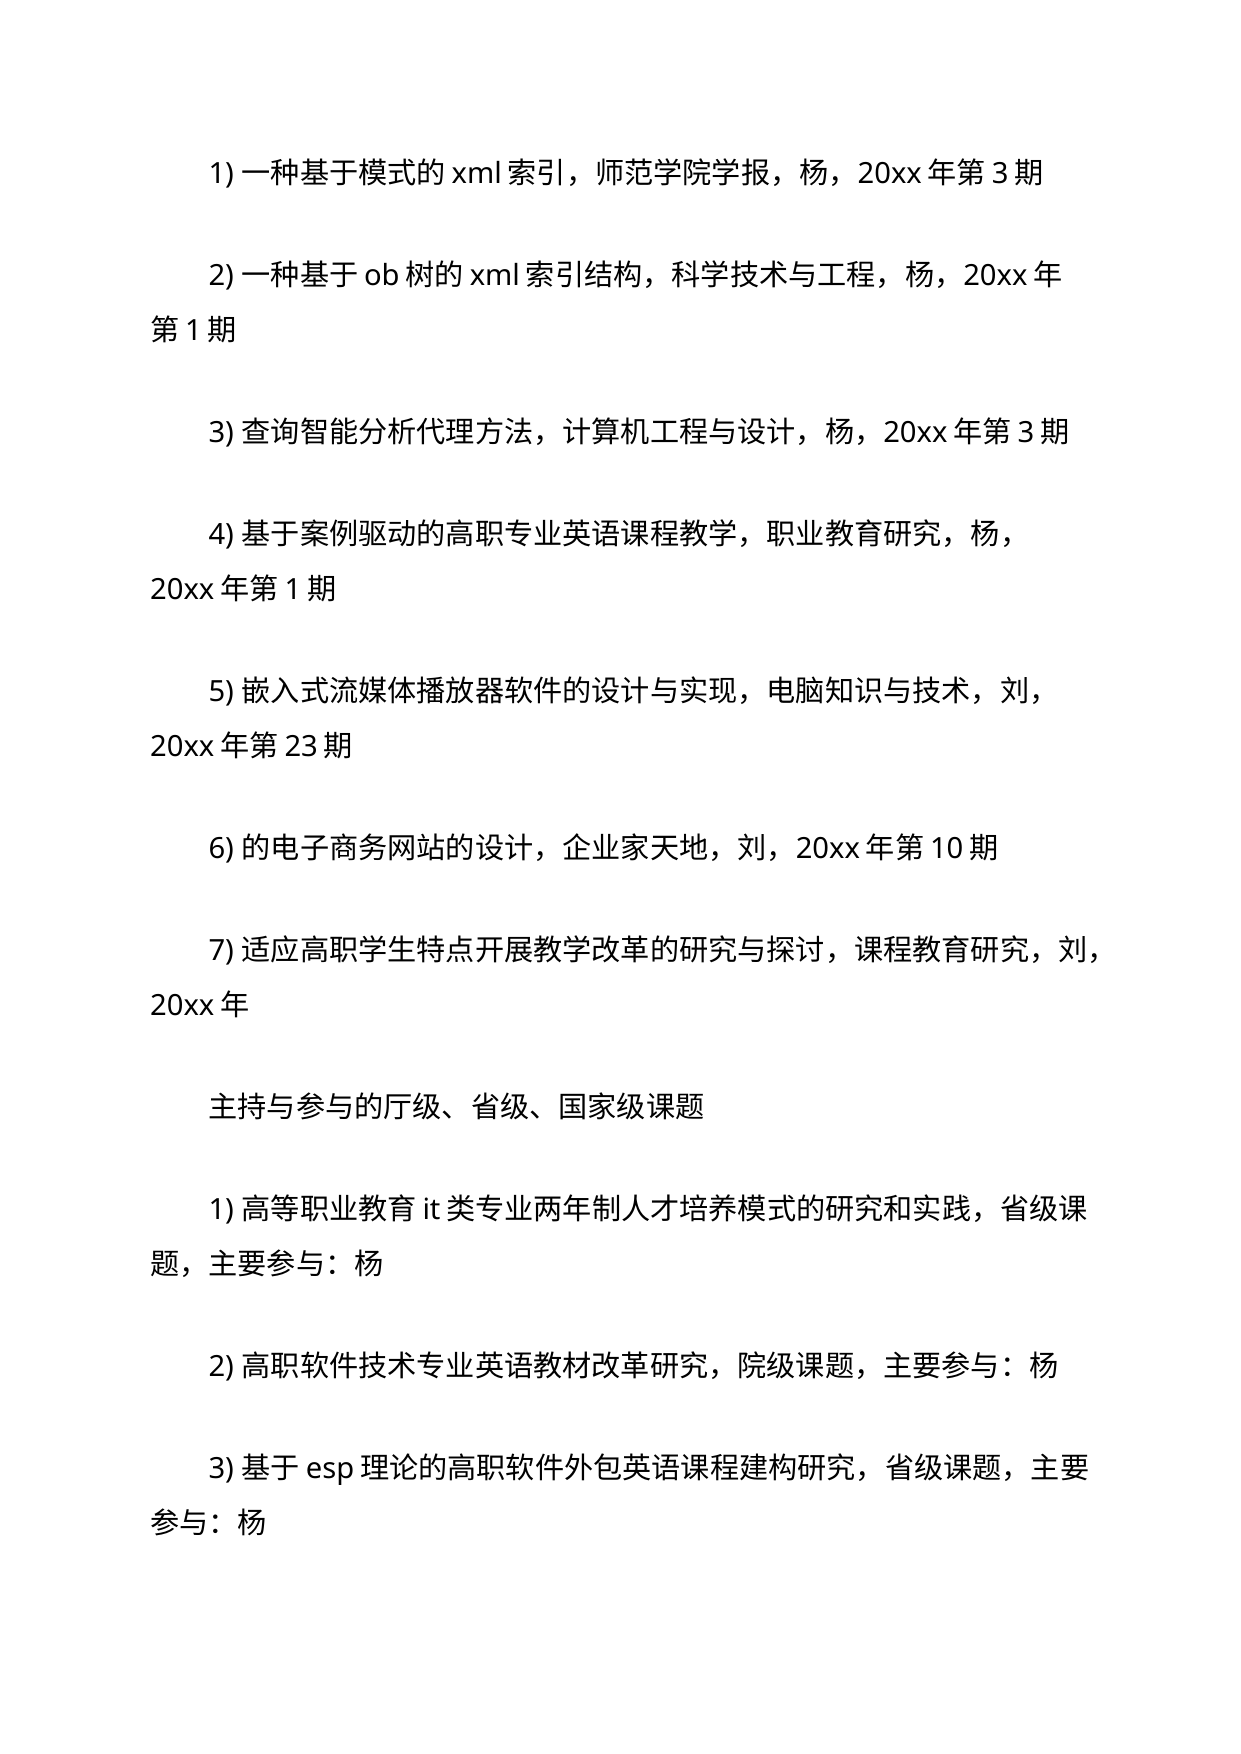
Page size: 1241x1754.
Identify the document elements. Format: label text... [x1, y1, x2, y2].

text 1) 高等职业教育it类专业两年制人才培养模式的研究和实践，省级课题，主要参与：杨 [150, 1186, 1090, 1283]
text 3) 基于esp理论的高职软件外包英语课程建构研究，省级课题，主要参与：杨 [150, 1444, 1090, 1542]
text 3) 查询智能分析代理方法，计算机工程与设计，杨，20xx年第3期 [150, 409, 1090, 451]
text 2) 高职软件技术专业英语教材改革研究，院级课题，主要参与：杨 [150, 1342, 1090, 1385]
text 7) 适应高职学生特点开展教学改革的研究与探讨，课程教育研究，刘，20xx年 [150, 927, 1090, 1024]
text 5) 嵌入式流媒体播放器软件的设计与实现，电脑知识与技术，刘，20xx年第23期 [150, 668, 1090, 765]
text 1) 一种基于模式的xml索引，师范学院学报，杨，20xx年第3期 [150, 150, 1090, 192]
text 2) 一种基于ob树的xml索引结构，科学技术与工程，杨，20xx年第1期 [150, 252, 1090, 349]
text 4) 基于案例驱动的高职专业英语课程教学，职业教育研究，杨，20xx年第1期 [150, 511, 1090, 608]
text 6) 的电子商务网站的设计，企业家天地，刘，20xx年第10期 [150, 825, 1090, 867]
text 主持与参与的厅级、省级、国家级课题 [150, 1084, 1090, 1126]
